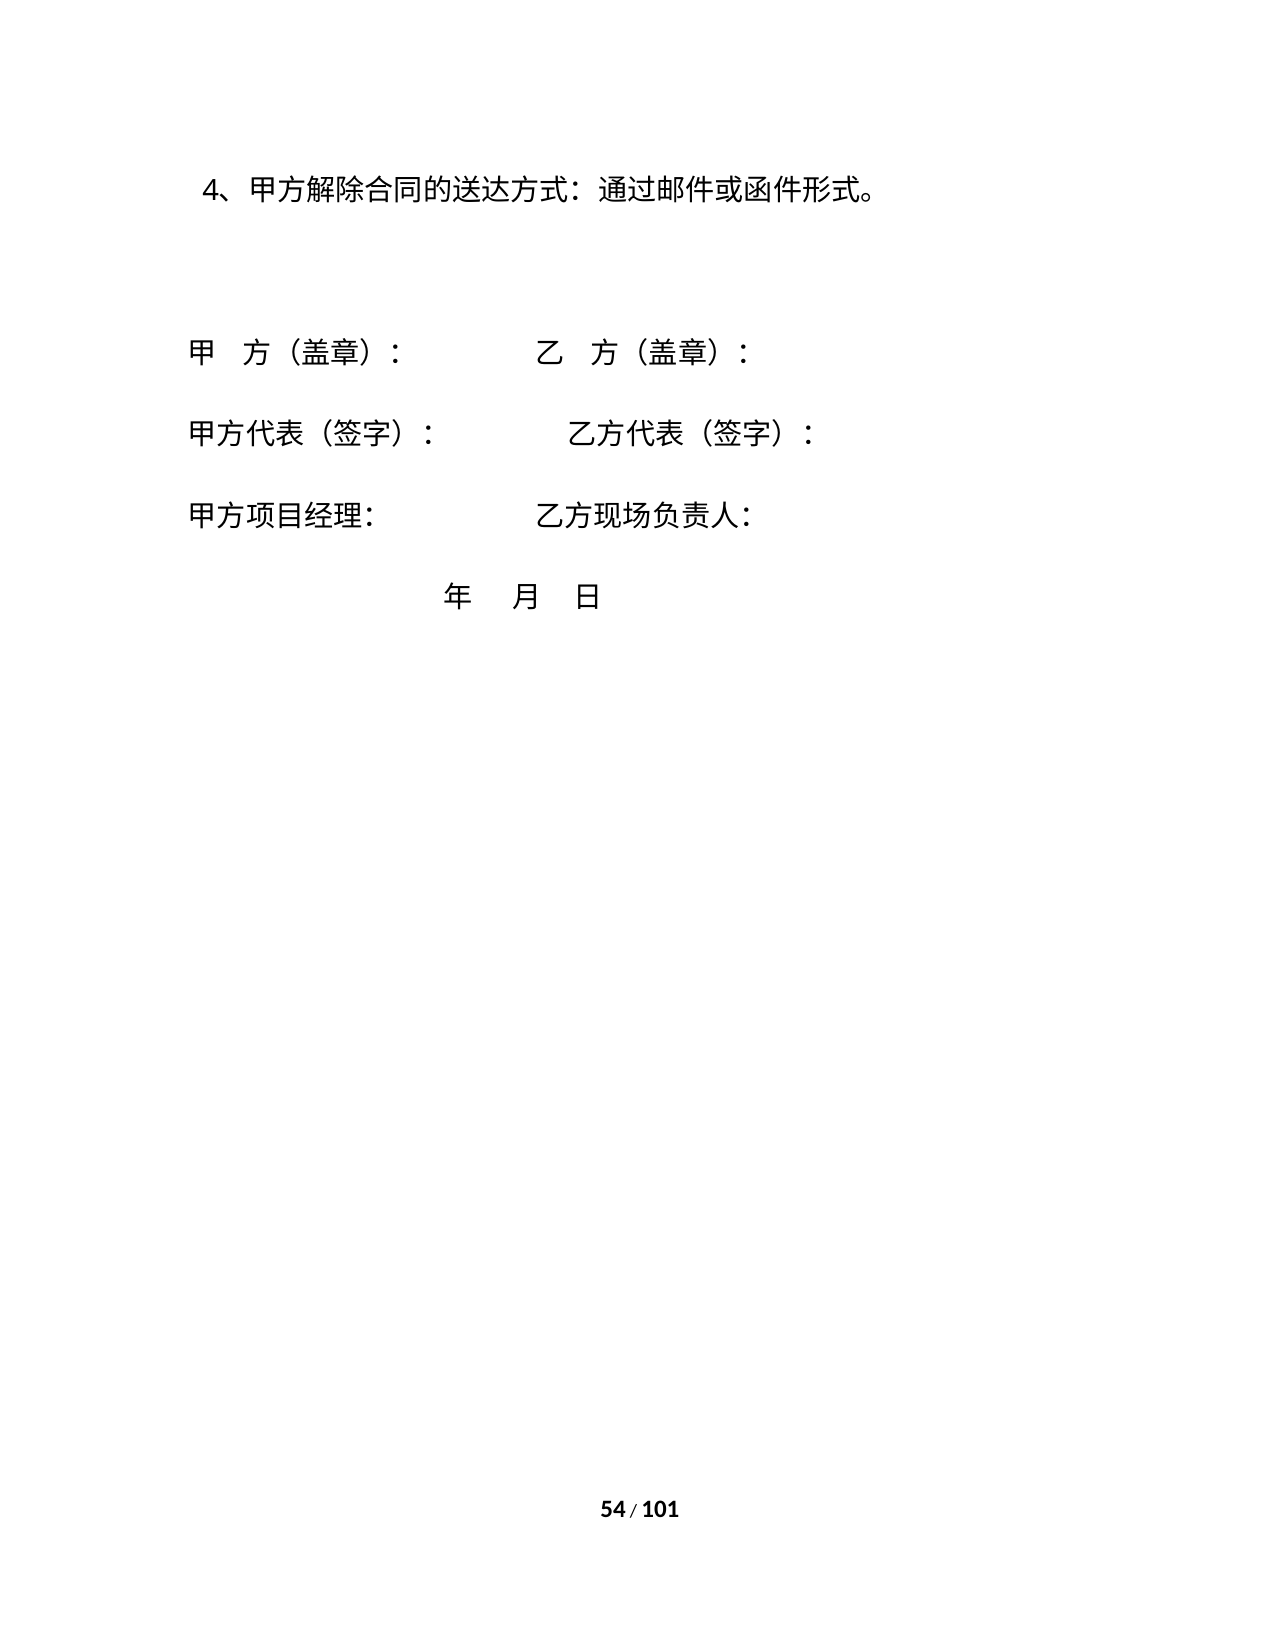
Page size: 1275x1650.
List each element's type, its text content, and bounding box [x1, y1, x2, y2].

text 甲 方（盖章）： 乙 方（盖章）： [187, 318, 1087, 383]
text 年 月 日 [187, 562, 1087, 627]
text 甲方项目经理： 乙方现场负责人： [187, 481, 1087, 546]
text 甲方代表（签字）： 乙方代表（签字）： [187, 399, 1087, 464]
text 4、甲方解除合同的送达方式：通过邮件或函件形式。 [187, 155, 1087, 220]
